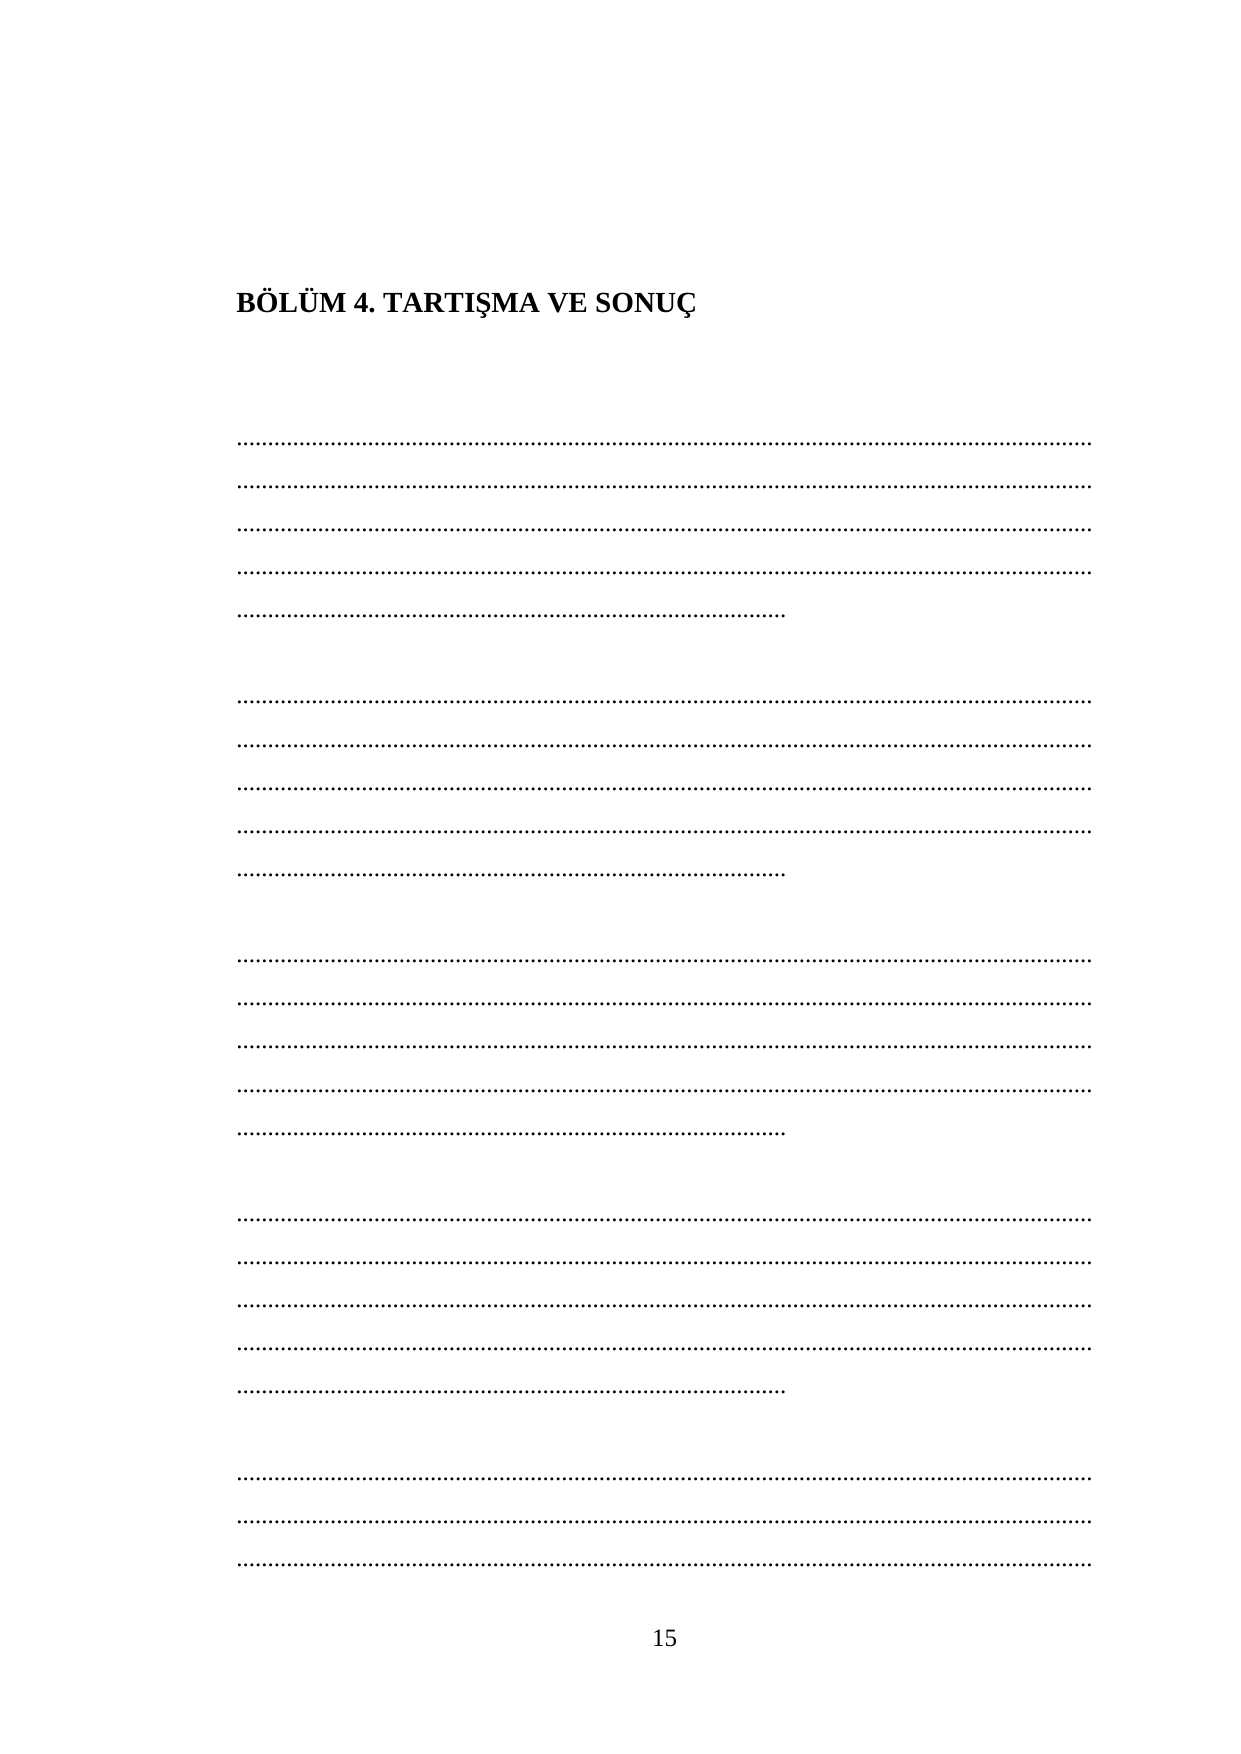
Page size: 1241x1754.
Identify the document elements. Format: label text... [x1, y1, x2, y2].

text ............................................................................................................................................................................................................................................................................................................................................................................................................................................................................................................................................................................................................................................................ [236, 1198, 1092, 1399]
text ............................................................................................................................................................................................................................................................................................................................................................................................................................................................................................................................................................................................................................................................ [236, 422, 1092, 623]
text ............................................................................................................................................................................................................................................................................................................................................................................................................................................................................................................................................................................................................................................................ [236, 939, 1092, 1141]
text ............................................................................................................................................................................................................................................................................................................................................................................................................................................................................................................................................................................................................................................................ [236, 681, 1092, 882]
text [236, 1457, 1092, 1572]
subtitle BÖLÜM 4. TARTIŞMA VE SONUÇ [236, 285, 1092, 319]
